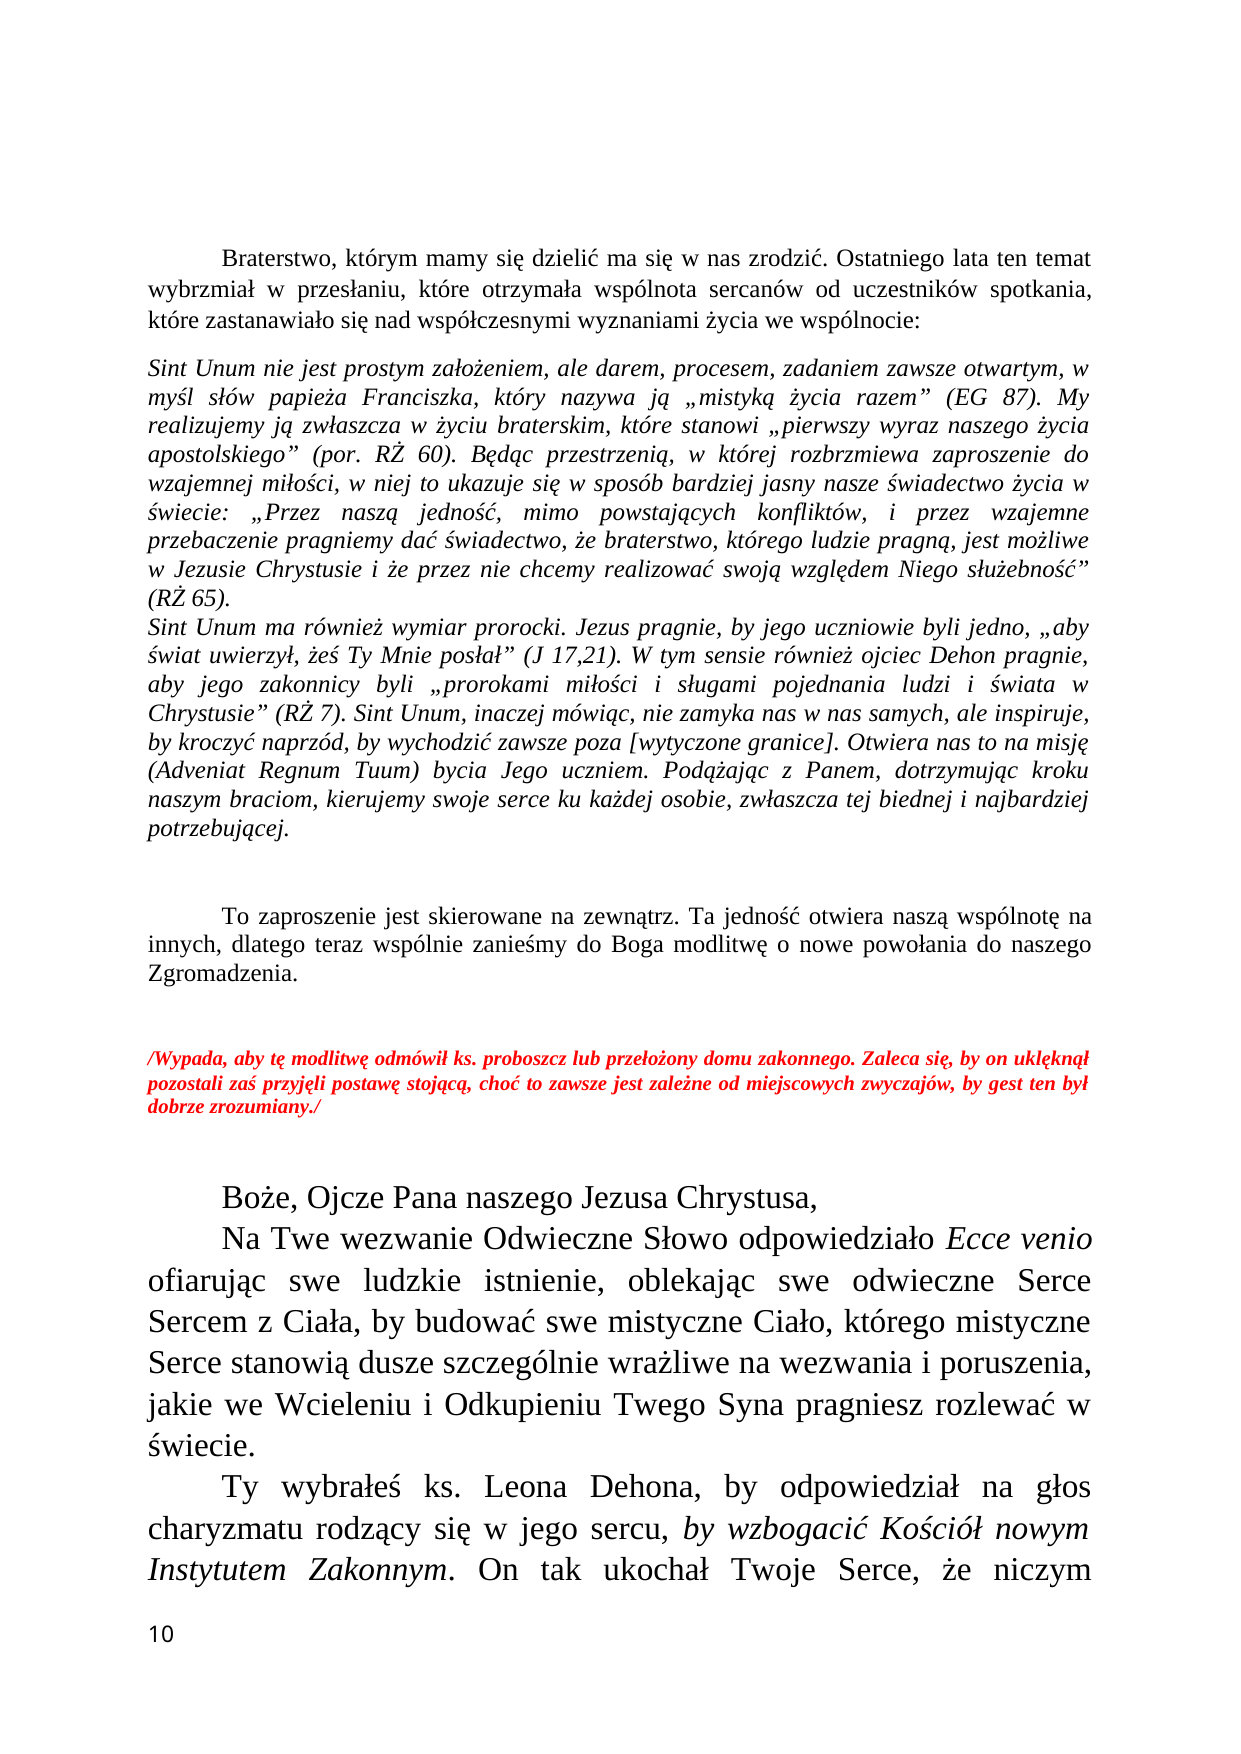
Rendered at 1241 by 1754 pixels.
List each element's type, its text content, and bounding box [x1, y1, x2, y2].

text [148, 1467, 1093, 1588]
text /Wypada, aby tę modlitwę odmówił ks. proboszcz lub przełożony domu zakonnego. Zaleca się, by on uklęknął pozostali zaś przyjęli postawę stojącą, choć to zawsze jest zależne od miejscowych zwyczajów, by gest ten był dobrze zrozumiany./ [148, 1046, 1093, 1118]
text Na Twe wezwanie Odwieczne Słowo odpowiedziało Ecce venio ofiarując swe ludzkie istnienie, oblekając swe odwieczne Serce Sercem z Ciała, by budować swe mistyczne Ciało, którego mistyczne Serce stanowią dusze szczególnie wrażliwe na wezwania i poruszenia, jakie we Wcieleniu i Odkupieniu Twego Syna pragniesz rozlewać w świecie. [148, 1218, 1093, 1463]
text Braterstwo, którym mamy się dzielić ma się w nas zrodzić. Ostatniego lata ten temat wybrzmiał w przesłaniu, które otrzymała wspólnota sercanów od uczestników spotkania, które zastanawiało się nad współczesnymi wyznaniami życia we wspólnocie: [148, 243, 1093, 334]
text To zaproszenie jest skierowane na zewnątrz. Ta jedność otwiera naszą wspólnotę na innych, dlatego teraz wspólnie zanieśmy do Boga modlitwę o nowe powołania do naszego Zgromadzenia. [148, 901, 1093, 987]
text Sint Unum nie jest prostym założeniem, ale darem, procesem, zadaniem zawsze otwartym, w myśl słów papieża Franciszka, który nazywa ją „mistyką życia razem” (EG 87). My realizujemy ją zwłaszcza w życiu braterskim, które stanowi „pierwszy wyraz naszego życia apostolskiego” (por. RŻ 60). Będąc przestrzenią, w której rozbrzmiewa zaproszenie do wzajemnej miłości, w niej to ukazuje się w sposób bardziej jasny nasze świadectwo życia w świecie: „Przez naszą jedność, mimo powstających konfliktów, i przez wzajemne przebaczenie pragniemy dać świadectwo, że braterstwo, którego ludzie pragną, jest możliwe w Jezusie Chrystusie i że przez nie chcemy realizować swoją względem Niego służebność” (RŻ 65). [148, 353, 1093, 612]
text Sint Unum ma również wymiar prorocki. Jezus pragnie, by jego uczniowie byli jedno, „aby świat uwierzył, żeś Ty Mnie posłał” (J 17,21). W tym sensie również ojciec Dehon pragnie, aby jego zakonnicy byli „prorokami miłości i sługami pojednania ludzi i świata w Chrystusie” (RŻ 7). Sint Unum, inaczej mówiąc, nie zamyka nas w nas samych, ale inspiruje, by kroczyć naprzód, by wychodzić zawsze poza [wytyczone granice]. Otwiera nas to na misję (Adveniat Regnum Tuum) bycia Jego uczniem. Podążając z Panem, dotrzymując kroku naszym braciom, kierujemy swoje serce ku każdej osobie, zwłaszcza tej biednej i najbardziej potrzebującej. [148, 612, 1093, 842]
text Boże, Ojcze Pana naszego Jezusa Chrystusa, [148, 1177, 1093, 1215]
